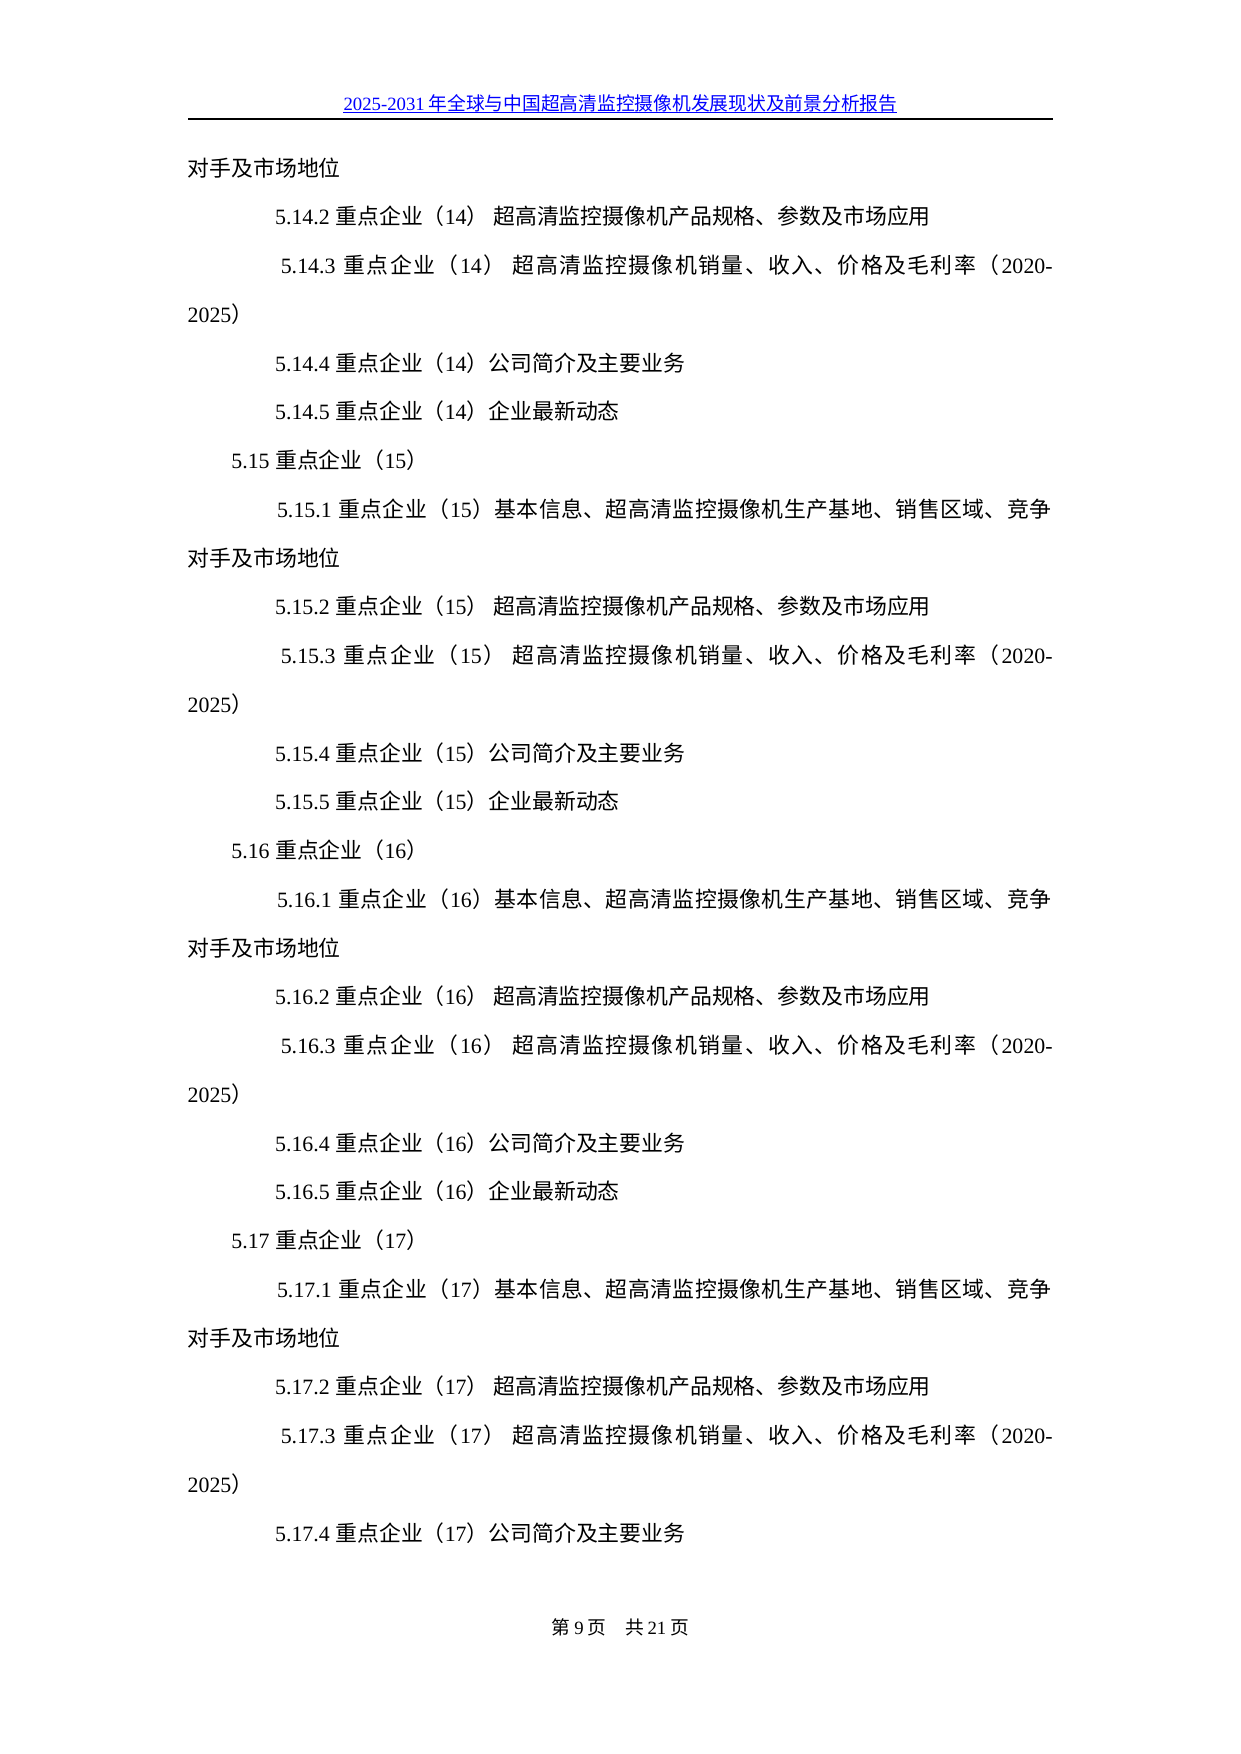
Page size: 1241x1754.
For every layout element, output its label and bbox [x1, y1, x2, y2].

text [187, 150, 1053, 1548]
